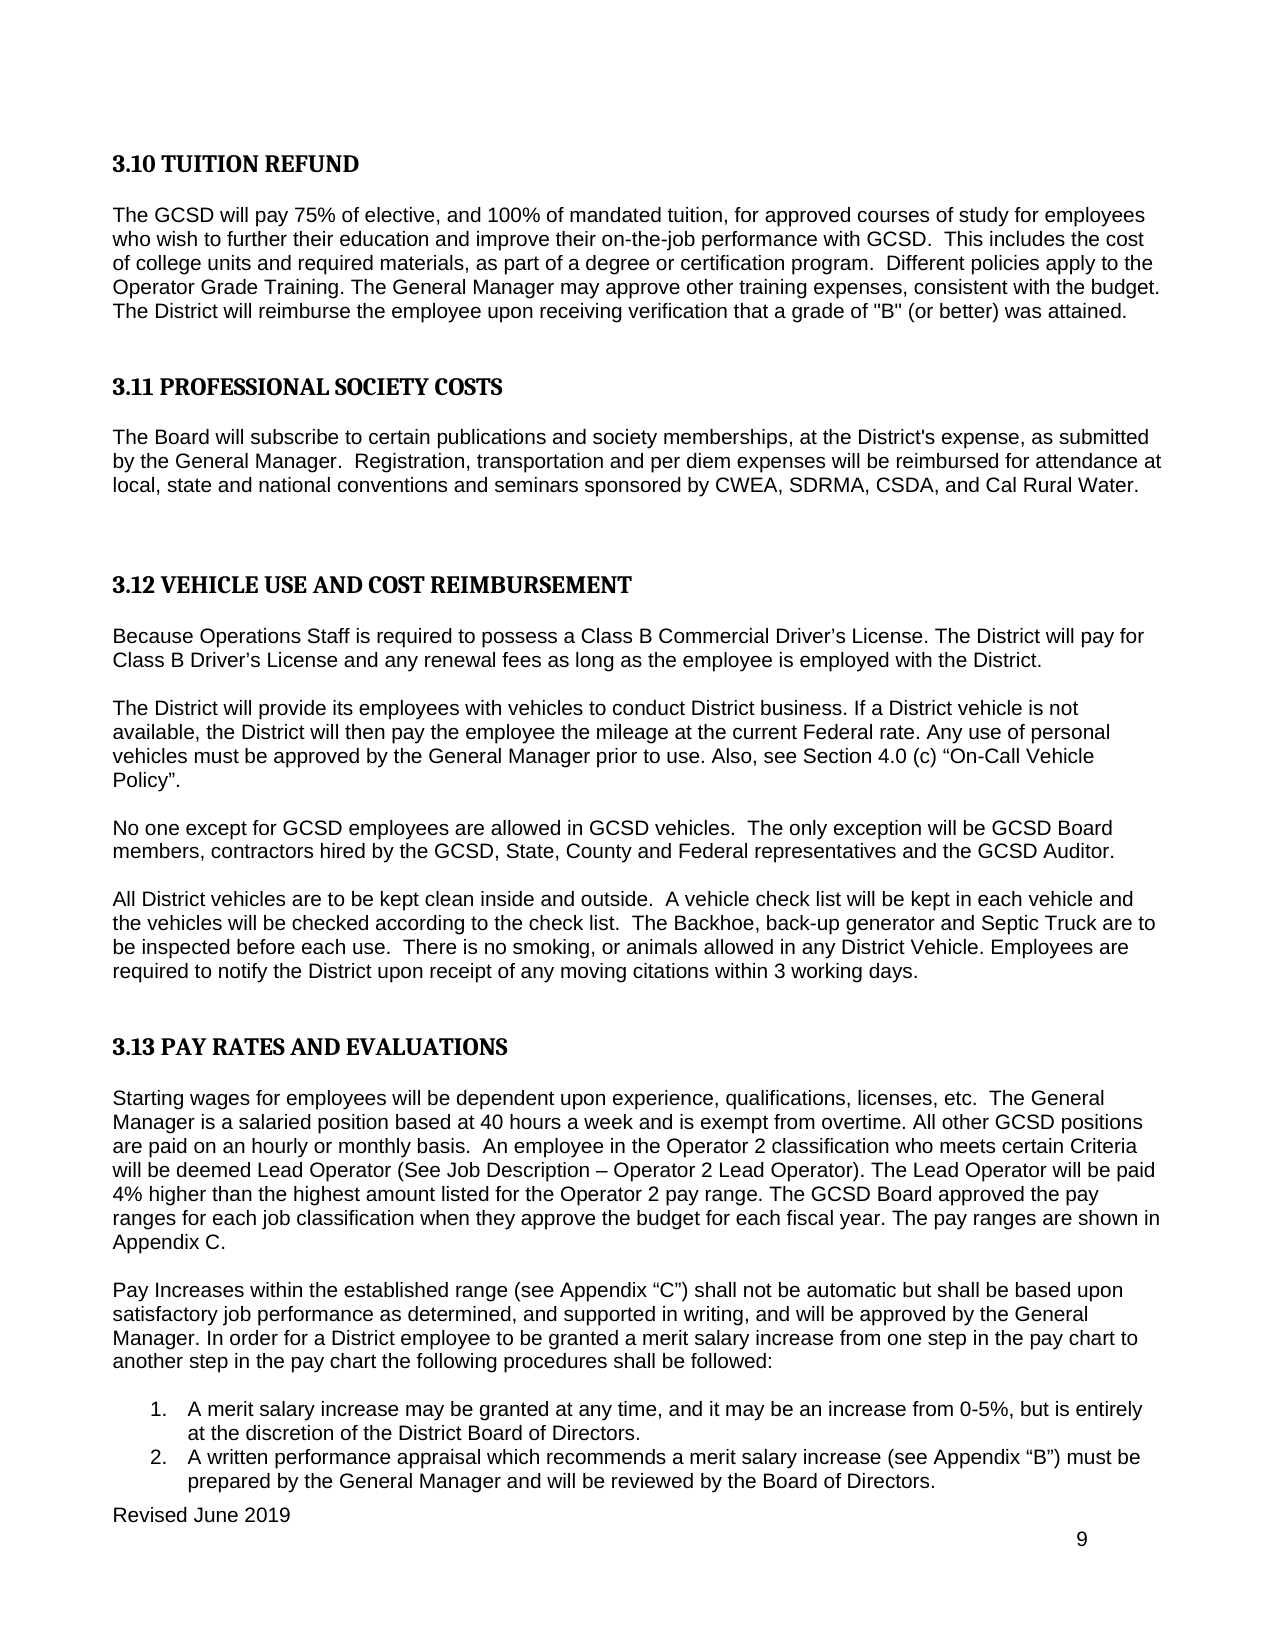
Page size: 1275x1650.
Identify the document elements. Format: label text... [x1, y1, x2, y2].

list A written performance appraisal which recommends a merit salary increase (see Appendix “B”) must be prepared by the General Manager and will be reviewed by the Board of Directors. [150, 1445, 1162, 1493]
subtitle 3.10 Tuition Refund [112, 150, 1162, 179]
text The District will provide its employees with vehicles to conduct District business. If a District vehicle is not available, the District will then pay the employee the mileage at the current Federal rate. Any use of personal vehicles must be approved by the General Manager prior to use. Also, see Section 4.0 (c) “On-Call Vehicle Policy”. [112, 696, 1162, 791]
text All District vehicles are to be kept clean inside and outside. A vehicle check list will be kept in each vehicle and the vehicles will be checked according to the check list. The Backhoe, back-up generator and Septic Truck are to be inspected before each use. There is no smoking, or animals allowed in any District Vehicle. Employees are required to notify the District upon receipt of any moving citations within 3 working days. [112, 887, 1162, 983]
subtitle 3.13 Pay Rates and Evaluations [112, 1033, 1162, 1062]
list A merit salary increase may be granted at any time, and it may be an increase from 0-5%, but is entirely at the discretion of the District Board of Directors. [150, 1397, 1162, 1445]
text The GCSD will pay 75% of elective, and 100% of mandated tuition, for approved courses of study for employees who wish to further their education and improve their on-the-job performance with GCSD. This includes the cost of college units and required materials, as part of a degree or certification program. Different policies apply to the Operator Grade Training. The General Manager may approve other training expenses, consistent with the budget. The District will reimburse the employee upon receiving verification that a grade of "B" (or better) was attained. [112, 203, 1162, 322]
subtitle 3.11 Professional Society Costs [112, 372, 1162, 401]
text Because Operations Staff is required to possess a Class B Commercial Driver’s License. The District will pay for Class B Driver’s License and any renewal fees as long as the employee is employed with the District. [112, 624, 1162, 672]
subtitle 3.12 Vehicle USE AND Cost Reimbursement [112, 571, 1162, 600]
text No one except for GCSD employees are allowed in GCSD vehicles. The only exception will be GCSD Board members, contractors hired by the GCSD, State, County and Federal representatives and the GCSD Auditor. [112, 815, 1162, 863]
text Pay Increases within the established range (see Appendix “C”) shall not be automatic but shall be based upon satisfactory job performance as determined, and supported in writing, and will be approved by the General Manager. In order for a District employee to be granted a merit salary increase from one step in the pay chart to another step in the pay chart the following procedures shall be followed: [112, 1277, 1162, 1373]
text Starting wages for employees will be dependent upon experience, qualifications, licenses, etc. The General Manager is a salaried position based at 40 hours a week and is exempt from overtime. All other GCSD positions are paid on an hourly or monthly basis. An employee in the Operator 2 classification who meets certain Criteria will be deemed Lead Operator (See Job Description – Operator 2 Lead Operator). The Lead Operator will be paid 4% higher than the highest amount listed for the Operator 2 pay range. The GCSD Board approved the pay ranges for each job classification when they approve the budget for each fiscal year. The pay ranges are shown in Appendix C. [112, 1086, 1162, 1253]
text The Board will subscribe to certain publications and society memberships, at the District's expense, as submitted by the General Manager. Registration, transportation and per diem expenses will be reimbursed for attendance at local, state and national conventions and seminars sponsored by CWEA, SDRMA, CSDA, and Cal Rural Water. [112, 425, 1162, 497]
